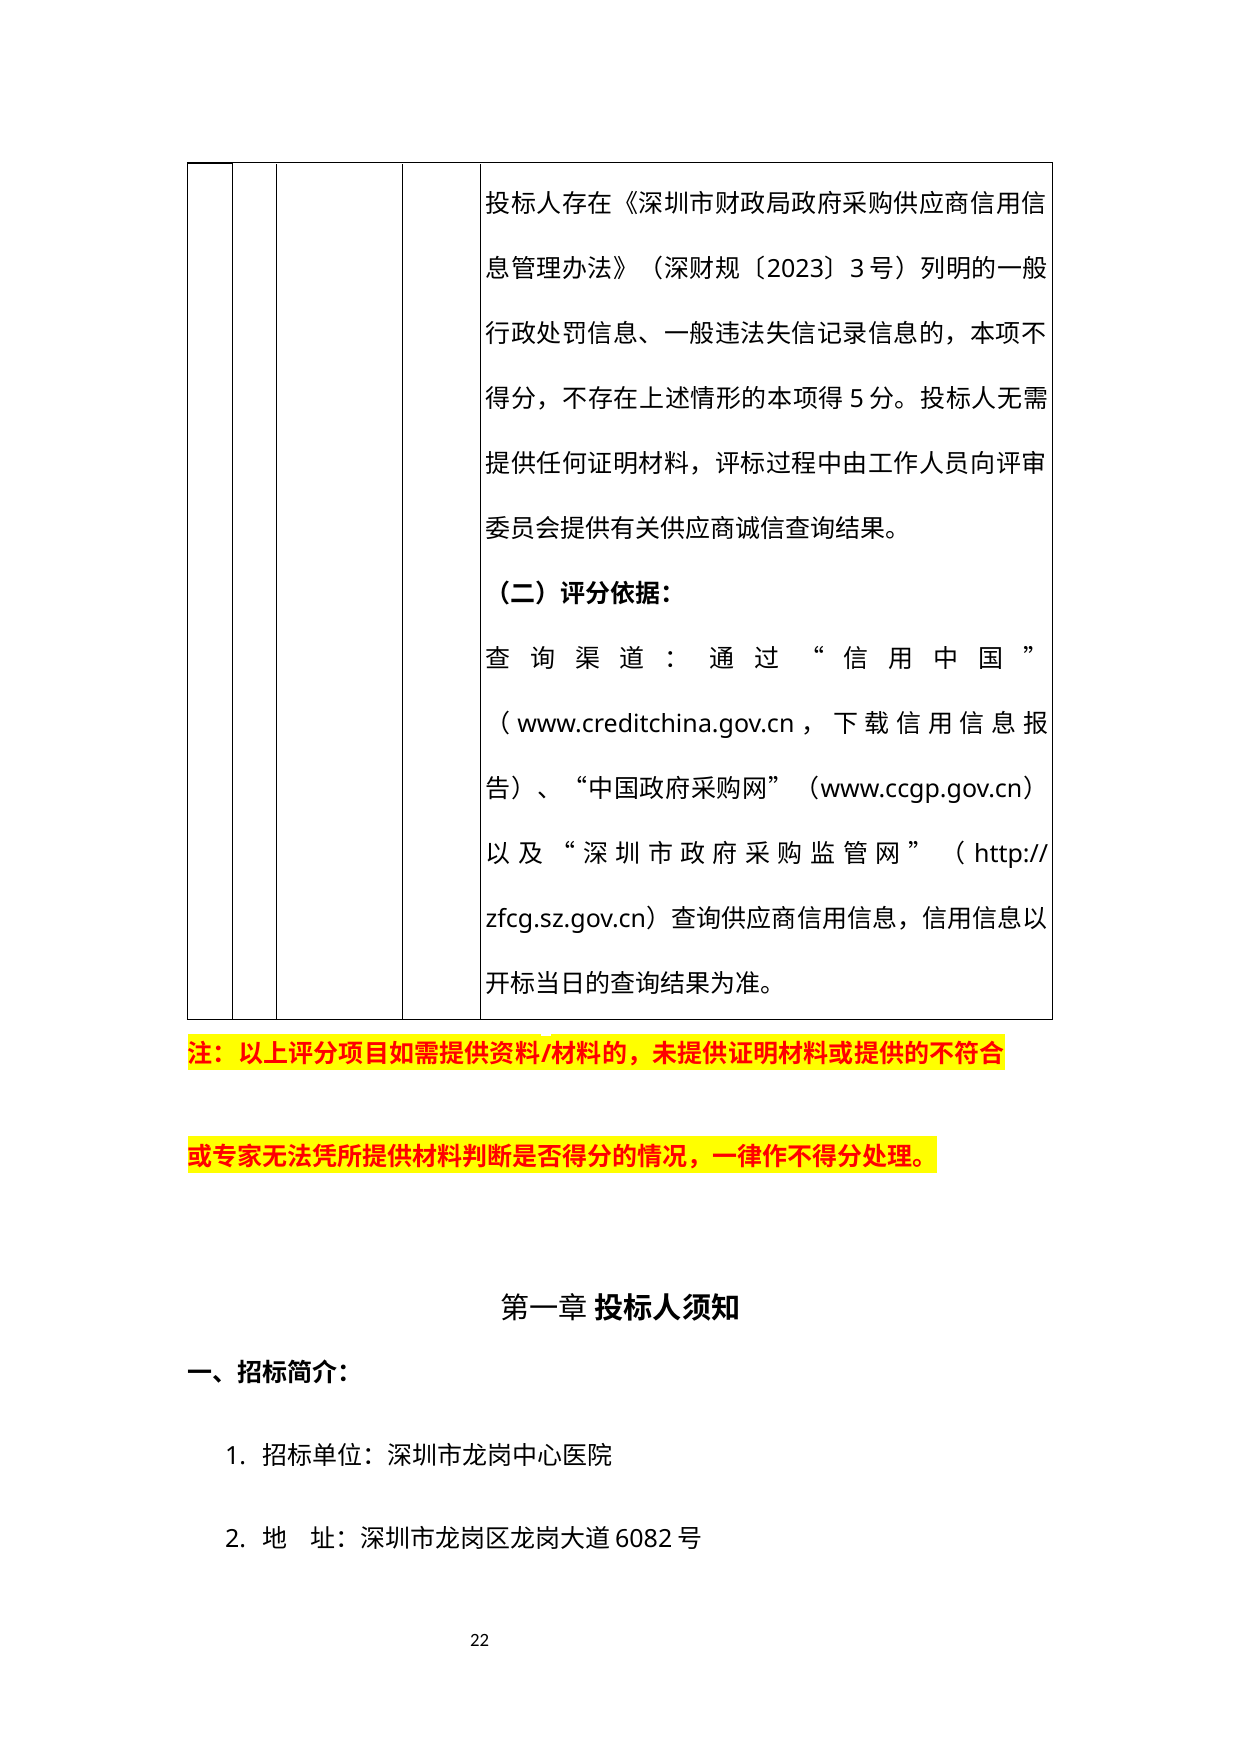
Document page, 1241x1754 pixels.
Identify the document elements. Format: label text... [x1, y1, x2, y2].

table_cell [481, 163, 1052, 1018]
text 注：以上评分项目如需提供资料/材料的，未提供证明材料或提供的不符合或专家无法凭所提供材料判断是否得分的情况，一律作不得分处理。 [187, 1020, 1005, 1187]
table_cell 5 [233, 163, 276, 1018]
table_cell 5 [403, 163, 481, 1018]
text 一、招标简介： [187, 1338, 1053, 1403]
table_cell 诚信 [276, 163, 403, 1018]
subtitle 第一章 投标人须知 [187, 1273, 1053, 1338]
list 招标单位：深圳市龙岗中心医院 [225, 1421, 1053, 1486]
list 地 址：深圳市龙岗区龙岗大道6082号 [225, 1504, 1053, 1569]
